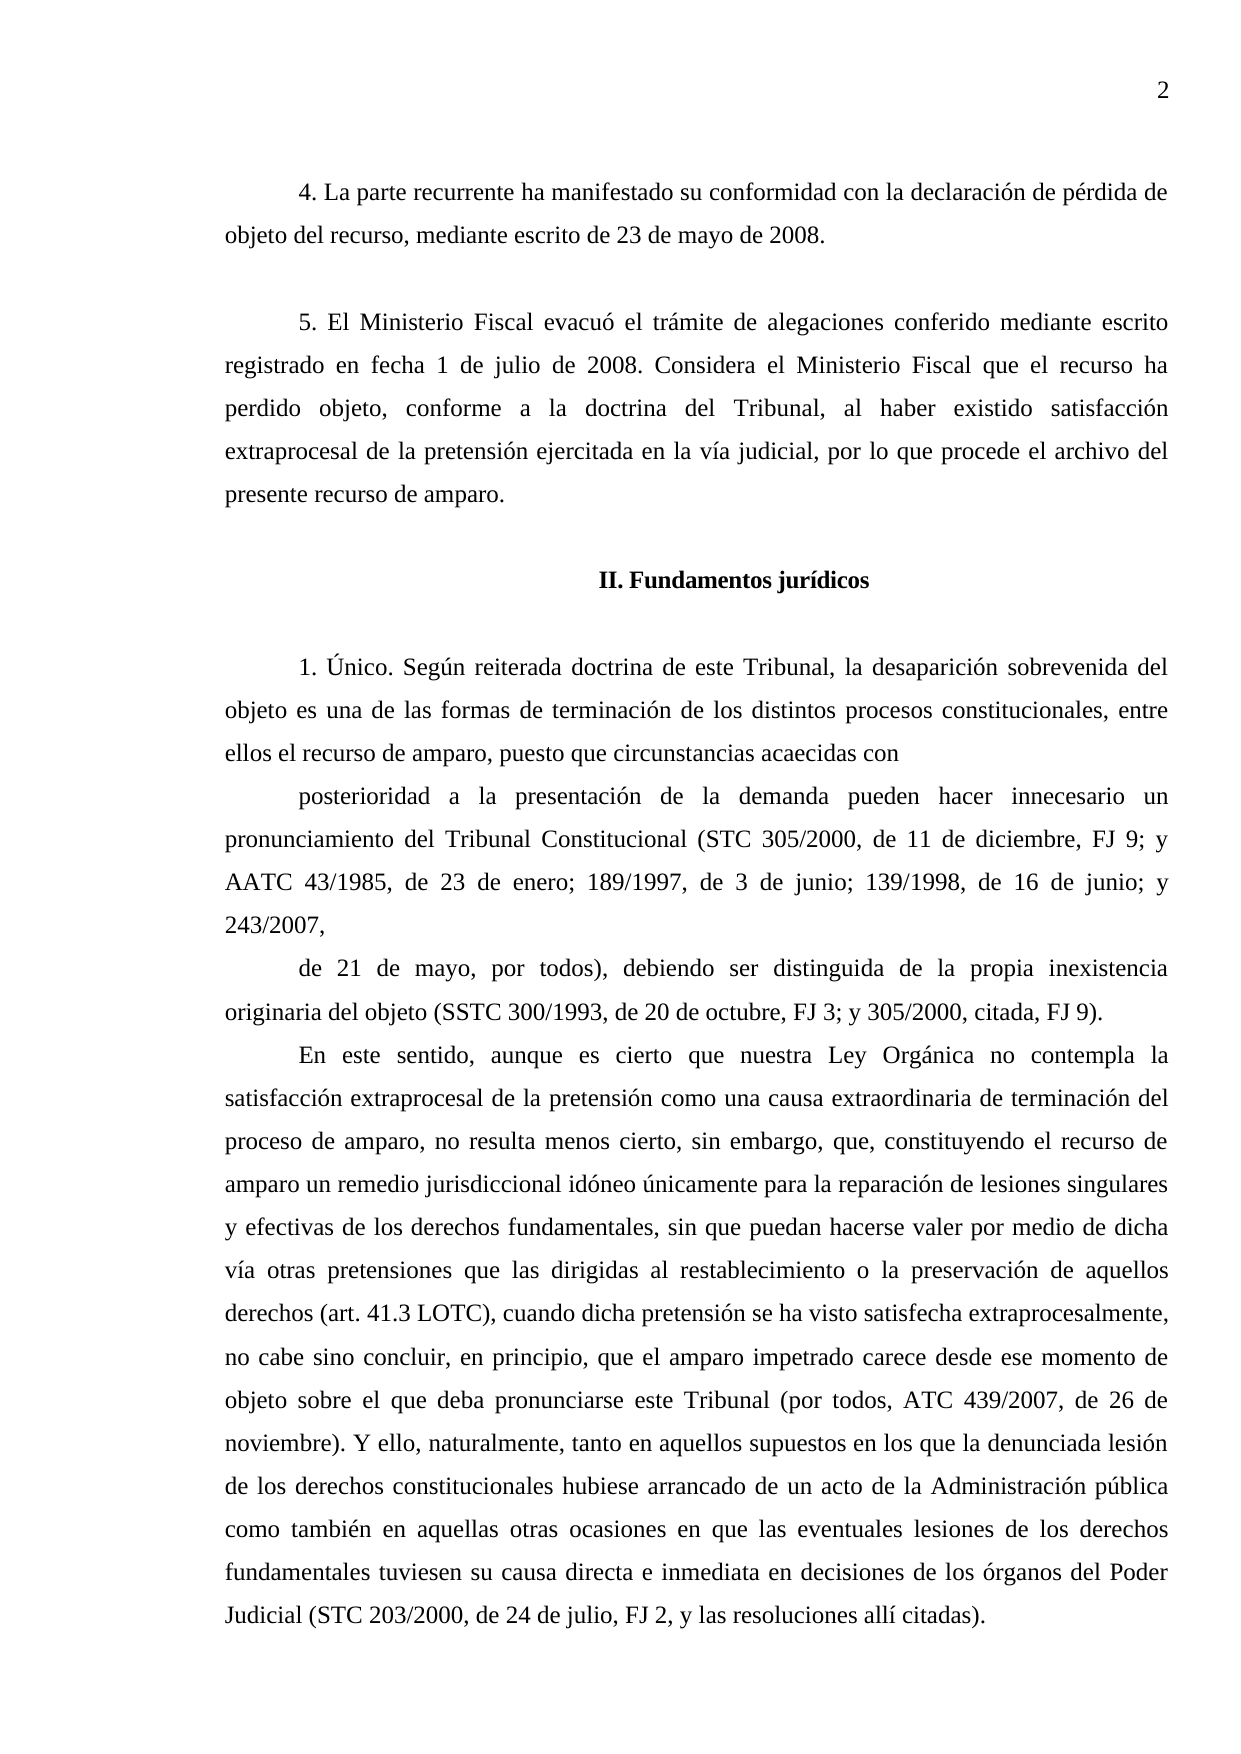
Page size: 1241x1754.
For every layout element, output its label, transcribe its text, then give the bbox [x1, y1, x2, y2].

text En este sentido, aunque es cierto que nuestra Ley Orgánica no contempla la satisfacción extraprocesal de la pretensión como una causa extraordinaria de terminación del proceso de amparo, no resulta menos cierto, sin embargo, que, constituyendo el recurso de amparo un remedio jurisdiccional idóneo únicamente para la reparación de lesiones singulares y efectivas de los derechos fundamentales, sin que puedan hacerse valer por medio de dicha vía otras pretensiones que las dirigidas al restablecimiento o la preservación de aquellos derechos (art. 41.3 LOTC), cuando dicha pretensión se ha visto satisfecha extraprocesalmente, no cabe sino concluir, en principio, que el amparo impetrado carece desde ese momento de objeto sobre el que deba pronunciarse este Tribunal (por todos, ATC 439/2007, de 26 de noviembre). Y ello, naturalmente, tanto en aquellos supuestos en los que la denunciada lesión de los derechos constitucionales hubiese arrancado de un acto de la Administración pública como también en aquellas otras ocasiones en que las eventuales lesiones de los derechos fundamentales tuviesen su causa directa e inmediata en decisiones de los órganos del Poder Judicial (STC 203/2000, de 24 de julio, FJ 2, y las resoluciones allí citadas). [224, 1040, 1169, 1629]
text 5. El Ministerio Fiscal evacuó el trámite de alegaciones conferido mediante escrito registrado en fecha 1 de julio de 2008. Considera el Ministerio Fiscal que el recurso ha perdido objeto, conforme a la doctrina del Tribunal, al haber existido satisfacción extraprocesal de la pretensión ejercitada en la vía judicial, por lo que procede el archivo del presente recurso de amparo. [224, 307, 1169, 508]
text 4. La parte recurrente ha manifestado su conformidad con la declaración de pérdida de objeto del recurso, mediante escrito de 23 de mayo de 2008. [224, 177, 1169, 249]
text de 21 de mayo, por todos), debiendo ser distinguida de la propia inexistencia originaria del objeto (SSTC 300/1993, de 20 de octubre, FJ 3; y 305/2000, citada, FJ 9). [224, 953, 1169, 1025]
subtitle II. Fundamentos jurídicos [224, 565, 1169, 594]
text posterioridad a la presentación de la demanda pueden hacer innecesario un pronunciamiento del Tribunal Constitucional (STC 305/2000, de 11 de diciembre, FJ 9; y AATC 43/1985, de 23 de enero; 189/1997, de 3 de junio; 139/1998, de 16 de junio; y 243/2007, [224, 781, 1169, 939]
text 1. Único. Según reiterada doctrina de este Tribunal, la desaparición sobrevenida del objeto es una de las formas de terminación de los distintos procesos constitucionales, entre ellos el recurso de amparo, puesto que circunstancias acaecidas con [224, 652, 1169, 767]
